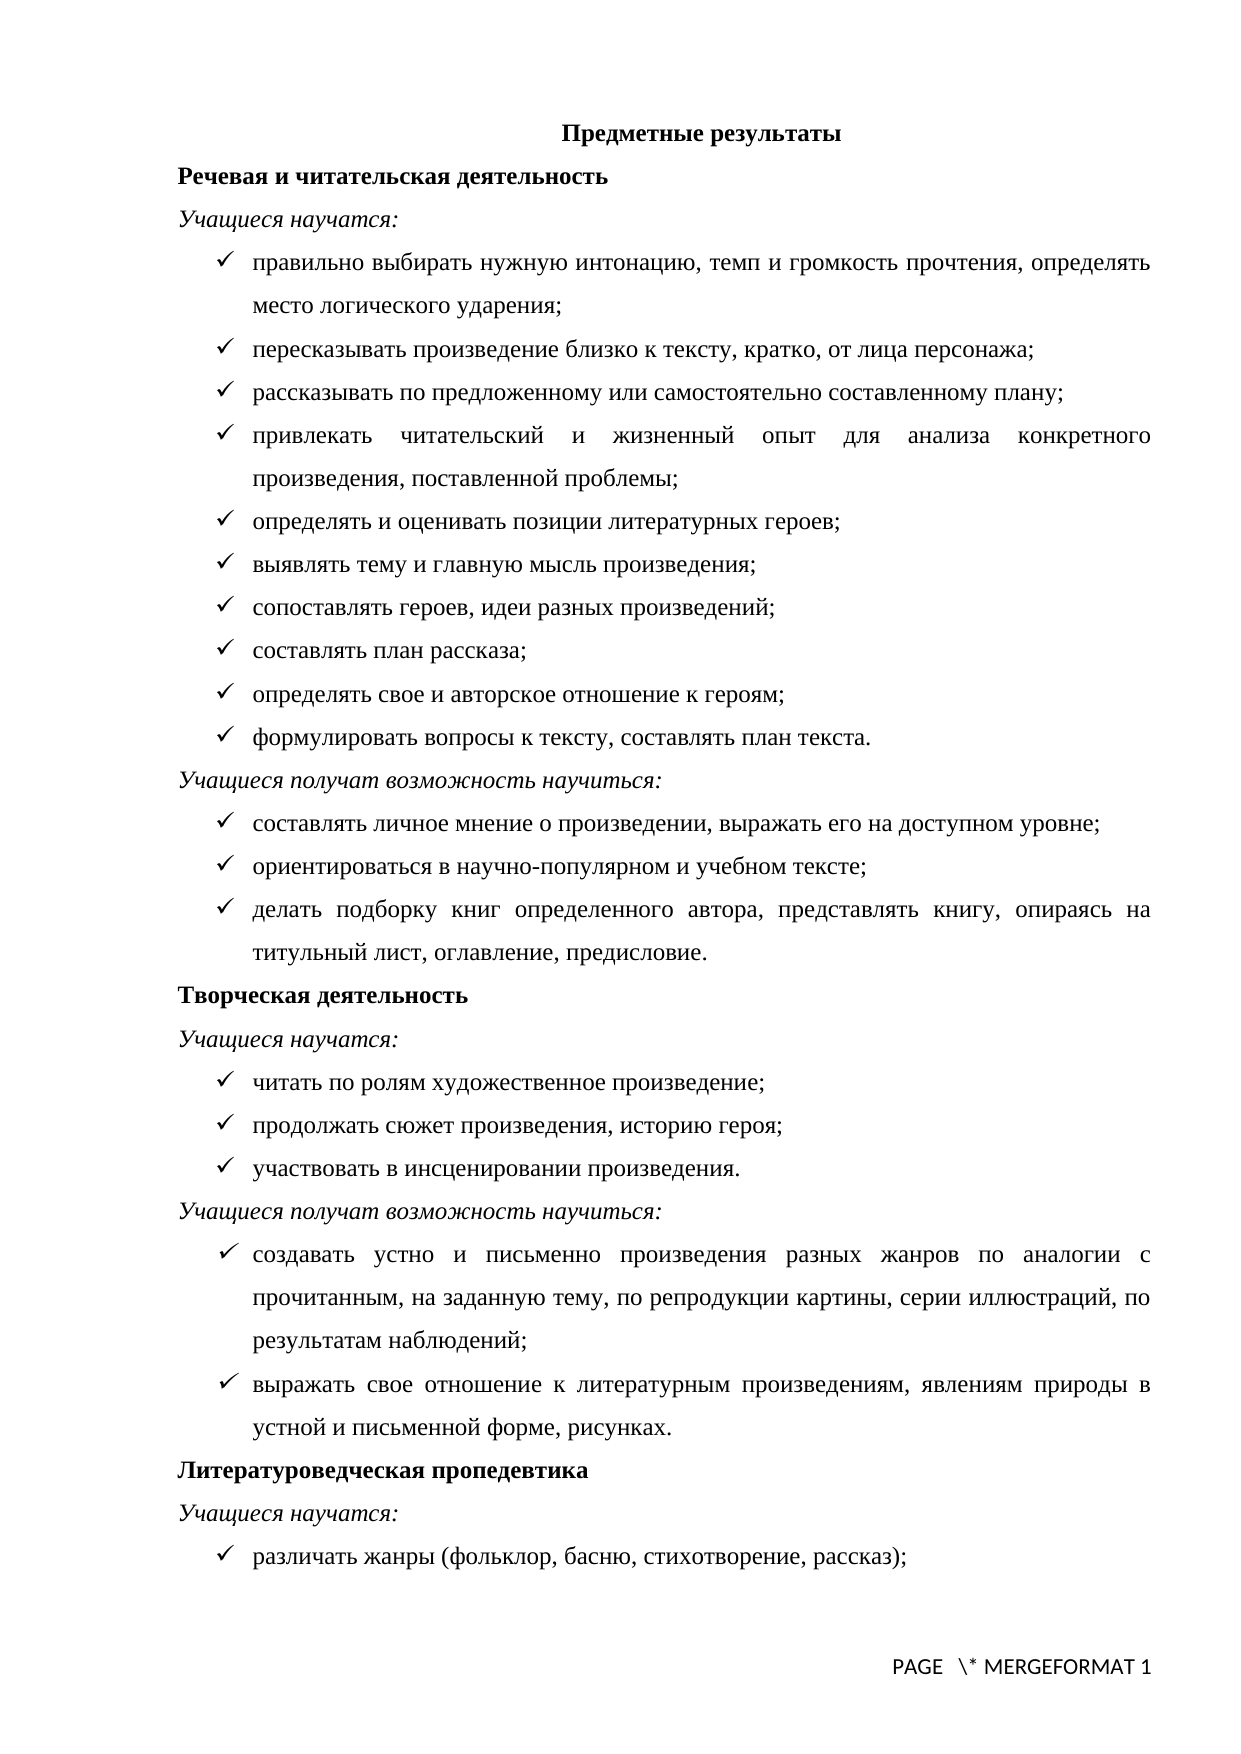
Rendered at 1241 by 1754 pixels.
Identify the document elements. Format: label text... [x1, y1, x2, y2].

list создавать устно и письменно произведения разных жанров по аналогии с прочитанным, на заданную тему, по репродукции картины, серии иллюстраций, по результатам наблюдений; [215, 1239, 1152, 1354]
list участвовать в инсценировании произведения. [215, 1153, 1152, 1182]
list определять свое и авторское отношение к героям; [215, 679, 1152, 707]
list формулировать вопросы к тексту, составлять план текста. [215, 722, 1152, 751]
subtitle Речевая и читательская деятельность [177, 161, 1152, 190]
list различать жанры (фольклор, басню, стихотворение, рассказ); [215, 1541, 1152, 1570]
list рассказывать по предложенному или самостоятельно составленному плану; [215, 377, 1152, 406]
list составлять план рассказа; [215, 636, 1152, 664]
list определять и оценивать позиции литературных героев; [215, 506, 1152, 535]
subtitle Творческая деятельность [177, 981, 1152, 1009]
list пересказывать произведение близко к тексту, кратко, от лица персонажа; [215, 334, 1152, 362]
subtitle Предметные результаты [177, 118, 1152, 147]
list выявлять тему и главную мысль произведения; [215, 549, 1152, 578]
text Учащиеся научатся: [177, 204, 1152, 233]
text Учащиеся получат возможность научиться: [177, 1196, 1152, 1225]
list правильно выбирать нужную интонацию, темп и громкость прочтения, определять место логического ударения; [215, 247, 1152, 319]
list ориентироваться в научно-популярном и учебном тексте; [215, 851, 1152, 880]
list сопоставлять героев, идеи разных произведений; [215, 592, 1152, 621]
text Учащиеся научатся: [177, 1498, 1152, 1527]
list читать по ролям художественное произведение; [215, 1067, 1152, 1096]
list делать подборку книг определенного автора, представлять книгу, опираясь на титульный лист, оглавление, предисловие. [215, 894, 1152, 966]
list привлекать читательский и жизненный опыт для анализа конкретного произведения, поставленной проблемы; [215, 420, 1152, 492]
subtitle Литературоведческая пропедевтика [177, 1455, 1152, 1484]
list продолжать сюжет произведения, историю героя; [215, 1110, 1152, 1139]
list составлять личное мнение о произведении, выражать его на доступном уровне; [215, 808, 1152, 837]
text Учащиеся получат возможность научиться: [177, 765, 1152, 794]
list выражать свое отношение к литературным произведениям, явлениям природы в устной и письменной форме, рисунках. [215, 1369, 1152, 1441]
text Учащиеся научатся: [177, 1024, 1152, 1052]
